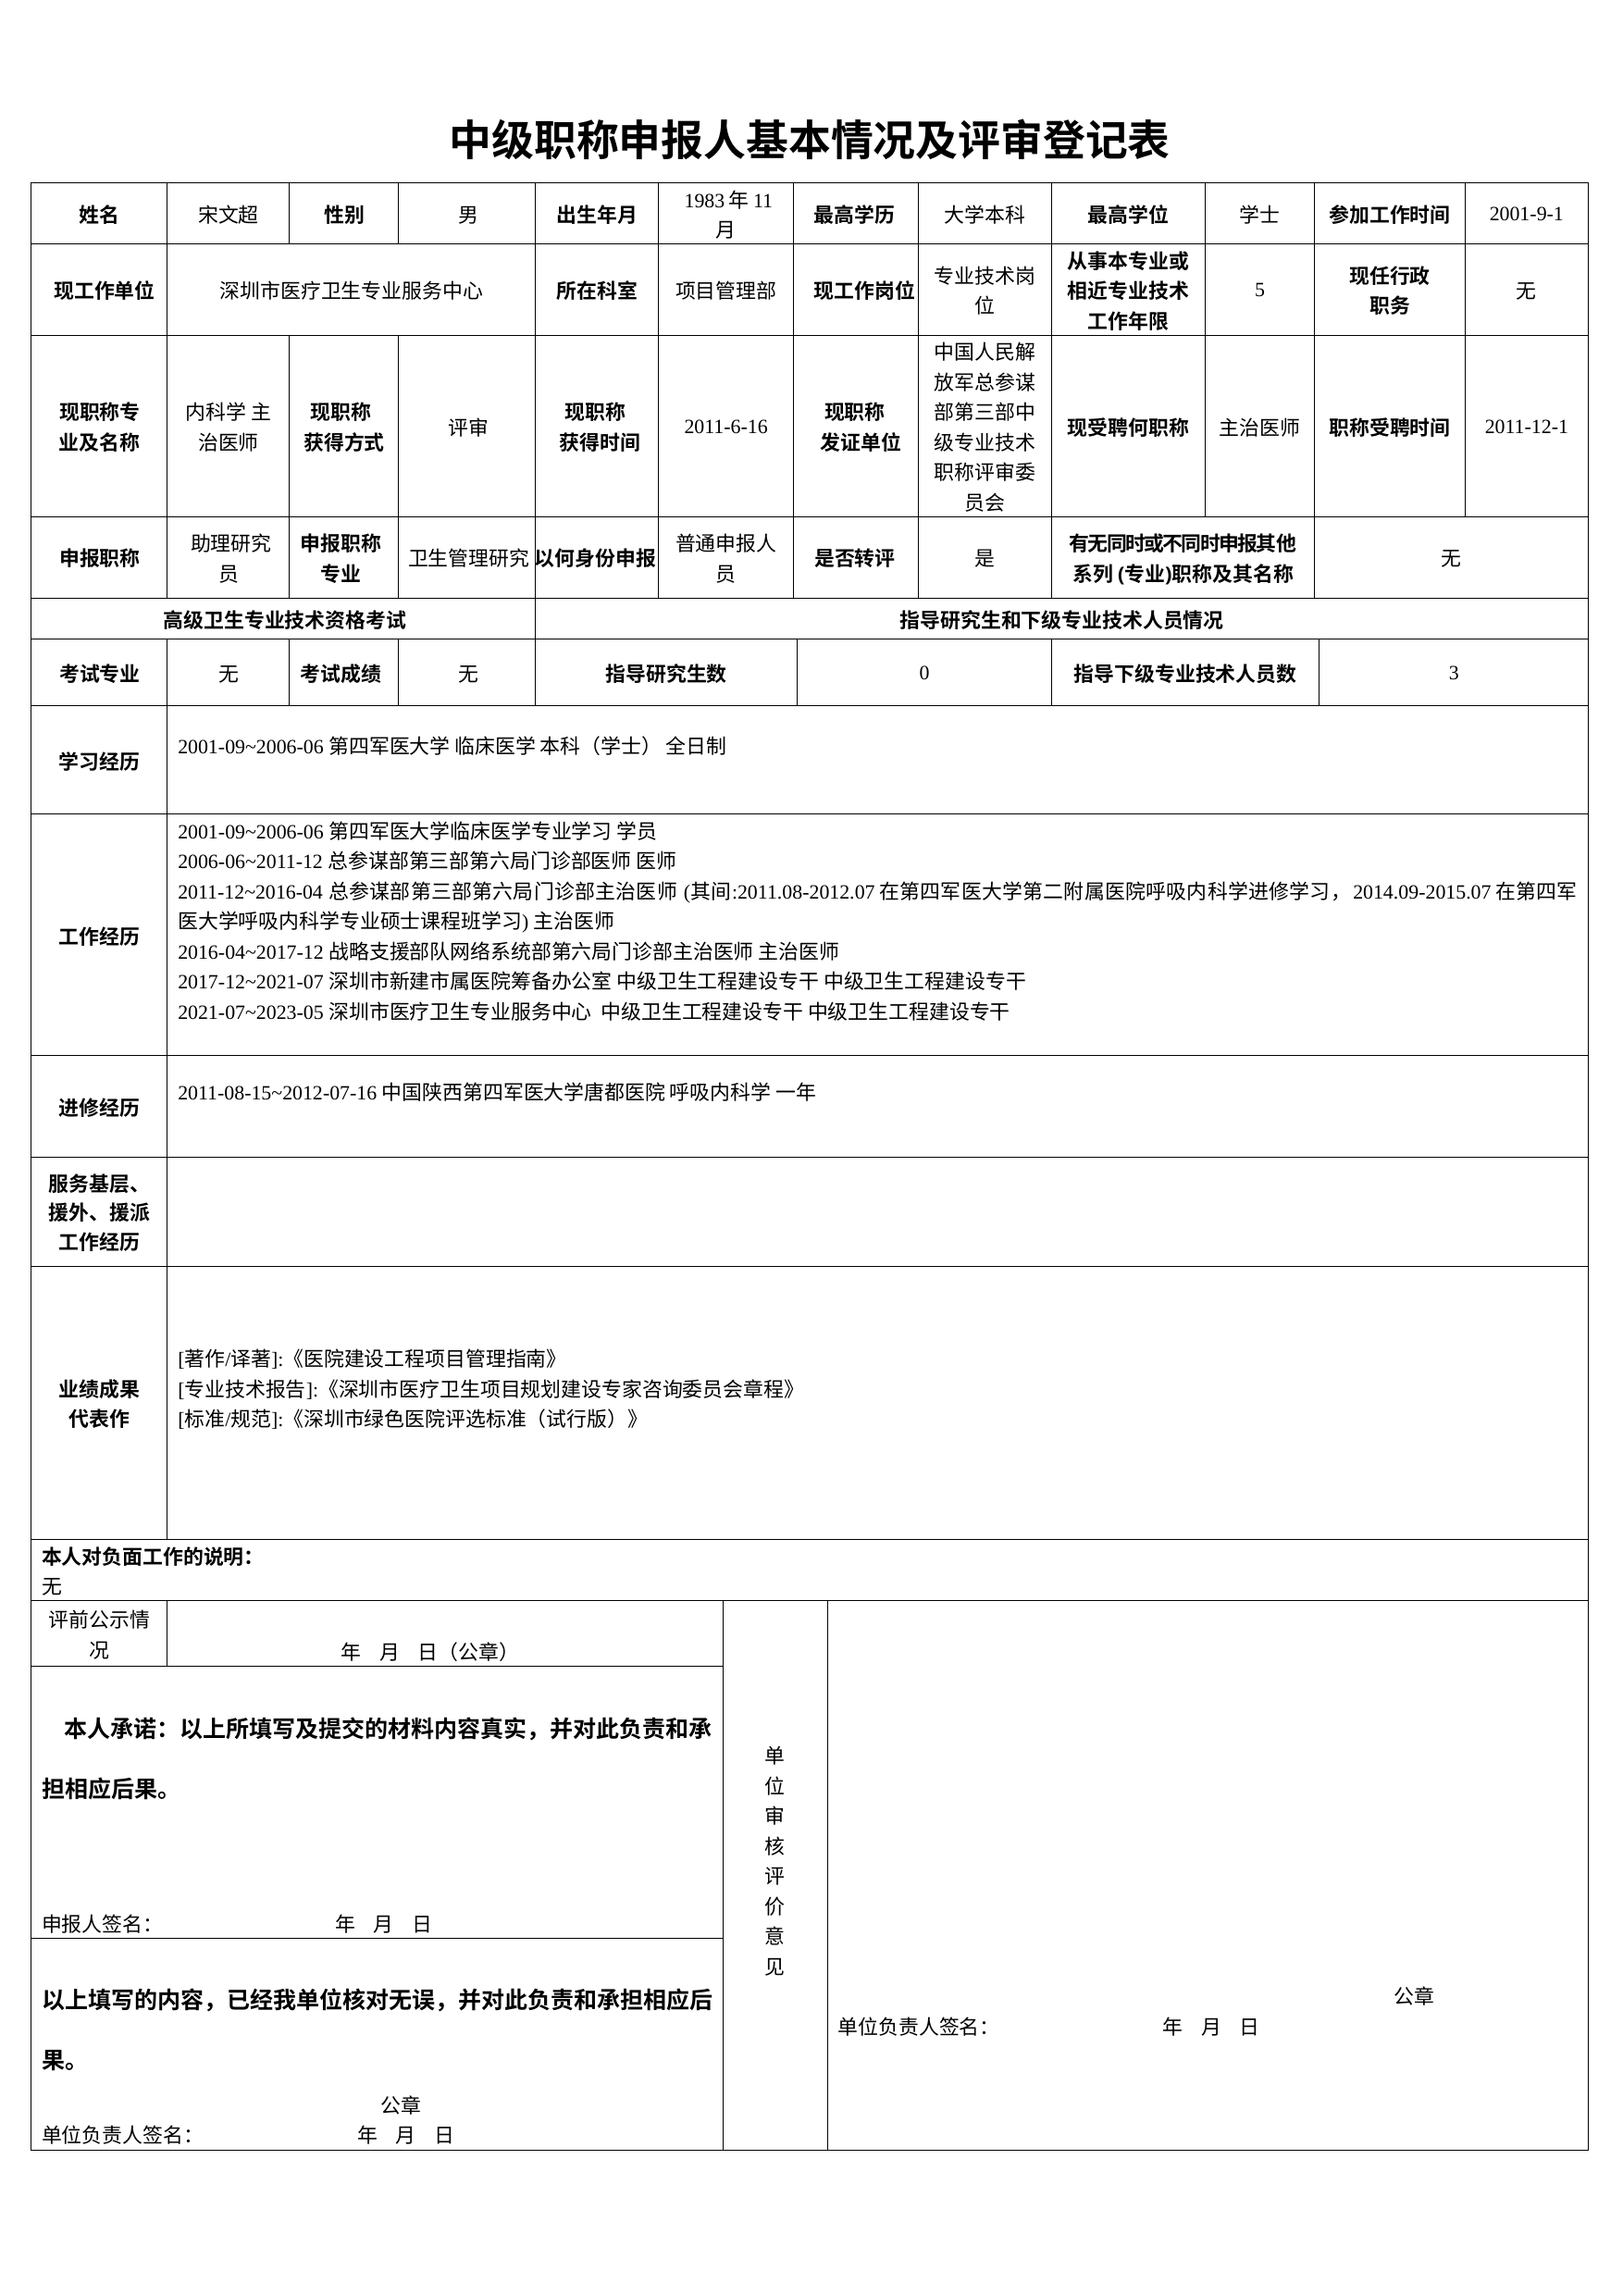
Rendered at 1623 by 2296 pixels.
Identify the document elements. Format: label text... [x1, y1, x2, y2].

table_cell 中国人民解放军总参谋部第三部中级专业技术职称评审委员会 [919, 336, 1051, 516]
table_cell 5 [1206, 244, 1314, 335]
table_header 大学本科 [919, 183, 1051, 243]
table_cell 评审 [399, 336, 535, 516]
table_header 出生年月 [536, 183, 658, 243]
table_cell 现职称 获得方式 [290, 336, 398, 516]
table_header 参加工作时间 [1315, 183, 1465, 243]
table_cell 是否转评 [794, 517, 918, 598]
table_header 1983年11月 [659, 183, 793, 243]
table_cell 所在科室 [536, 244, 658, 335]
table_cell 2001-09~2006-06 第四军医大学 临床医学 本科（学士） 全日制 [167, 706, 1588, 813]
table_cell 深圳市医疗卫生专业服务中心 [167, 244, 535, 335]
table_header 男 [399, 183, 535, 243]
table_cell 3 [1319, 639, 1588, 705]
table_cell 工作经历 [31, 814, 167, 1055]
table_cell 现职称专 业及名称 [31, 336, 167, 516]
table_cell 主治医师 [1206, 336, 1314, 516]
table_cell 单 位 审 核 评 价 意 见 [724, 1601, 827, 2149]
table_cell 进修经历 [31, 1056, 167, 1157]
table_cell 指导下级专业技术人员数 [1052, 639, 1319, 705]
table_cell 本人承诺：以上所填写及提交的材料内容真实，并对此负责和承担相应后果。 申报人签名： 年 月 日 [31, 1667, 723, 1938]
table_cell 学习经历 [31, 706, 167, 813]
table_cell 本人对负面工作的说明： 无 [31, 1540, 1588, 1600]
table_cell 评前公示情况 [31, 1601, 167, 1666]
table_header 最高学位 [1052, 183, 1205, 243]
table_cell 考试专业 [31, 639, 167, 705]
table_cell 以何身份申报 [536, 517, 658, 598]
table_cell [著作/译著]:《医院建设工程项目管理指南》 [专业技术报告]:《深圳市医疗卫生项目规划建设专家咨询委员会章程》 [标准/规范]:《深圳市绿色医院评选标准（试行版）》 [167, 1267, 1588, 1539]
table_cell 无 [167, 639, 289, 705]
table_cell 0 [798, 639, 1051, 705]
table_cell 现任行政 职务 [1315, 244, 1465, 335]
table_header 宋文超 [167, 183, 289, 243]
table_cell 年 月 日（公章） [167, 1601, 723, 1666]
table_cell 指导研究生和下级专业技术人员情况 [536, 599, 1588, 639]
table_cell 无 [399, 639, 535, 705]
table_cell 现职称 发证单位 [794, 336, 918, 516]
table_header 最高学历 [794, 183, 918, 243]
table_cell 以上填写的内容，已经我单位核对无误，并对此负责和承担相应后果。 公章 单位负责人签名： 年 月 日 [31, 1939, 723, 2149]
table_cell 卫生管理研究 [399, 517, 535, 598]
table_header 2001-9-1 [1466, 183, 1588, 243]
table_cell 现工作岗位 [794, 244, 918, 335]
table_cell 内科学 主治医师 [167, 336, 289, 516]
table_cell [167, 1158, 1588, 1266]
table_cell 现职称 获得时间 [536, 336, 658, 516]
table_cell 普通申报人员 [659, 517, 793, 598]
table_cell 无 [1466, 244, 1588, 335]
table_cell 申报职称 [31, 517, 167, 598]
table_cell 2011-08-15~2012-07-16 中国陕西第四军医大学唐都医院 呼吸内科学 一年 [167, 1056, 1588, 1157]
table_cell 2011-6-16 [659, 336, 793, 516]
table_cell 现受聘何职称 [1052, 336, 1205, 516]
table_cell 职称受聘时间 [1315, 336, 1465, 516]
table_cell 助理研究员 [167, 517, 289, 598]
table_cell 有无同时或不同时申报其他系列 (专业)职称及其名称 [1052, 517, 1314, 598]
table_cell 2011-12-1 [1466, 336, 1588, 516]
table_cell 是 [919, 517, 1051, 598]
table_cell 业绩成果 代表作 [31, 1267, 167, 1539]
table_header 姓名 [31, 183, 167, 243]
table_header 学士 [1206, 183, 1314, 243]
table_cell 申报职称 专业 [290, 517, 398, 598]
table_cell 现工作单位 [31, 244, 167, 335]
table_cell 高级卫生专业技术资格考试 [31, 599, 535, 639]
table_cell 公章 单位负责人签名： 年 月 日 [828, 1601, 1588, 2149]
table_cell 服务基层、援外、援派工作经历 [31, 1158, 167, 1266]
table_cell 2001-09~2006-06 第四军医大学临床医学专业学习 学员 2006-06~2011-12 总参谋部第三部第六局门诊部医师 医师 2011-12~2016-04 总参谋部第三部第六局门诊部主治医师 (其间:2011.08-2012.07在第四军医大学第二附属医院呼吸内科学进修学习，2014.09-2015.07在第四军医大学呼吸内科学专业硕士课程班学习) 主治医师 2016-04~2017-12 战略支援部队网络系统部第六局门诊部主治医师 主治医师 2017-12~2021-07 深圳市新建市属医院筹备办公室 中级卫生工程建设专干 中级卫生工程建设专干 2021-07~2023-05 深圳市医疗卫生专业服务中心 中级卫生工程建设专干 中级卫生工程建设专干 [167, 814, 1588, 1055]
table_cell 无 [1315, 517, 1588, 598]
table_cell 考试成绩 [290, 639, 398, 705]
table_cell 从事本专业或相近专业技术工作年限 [1052, 244, 1205, 335]
table_cell 专业技术岗位 [919, 244, 1051, 335]
table_cell 指导研究生数 [536, 639, 797, 705]
table_cell 项目管理部 [659, 244, 793, 335]
table_header 性别 [290, 183, 398, 243]
text 中级职称申报人基本情况及评审登记表 [169, 93, 1450, 182]
